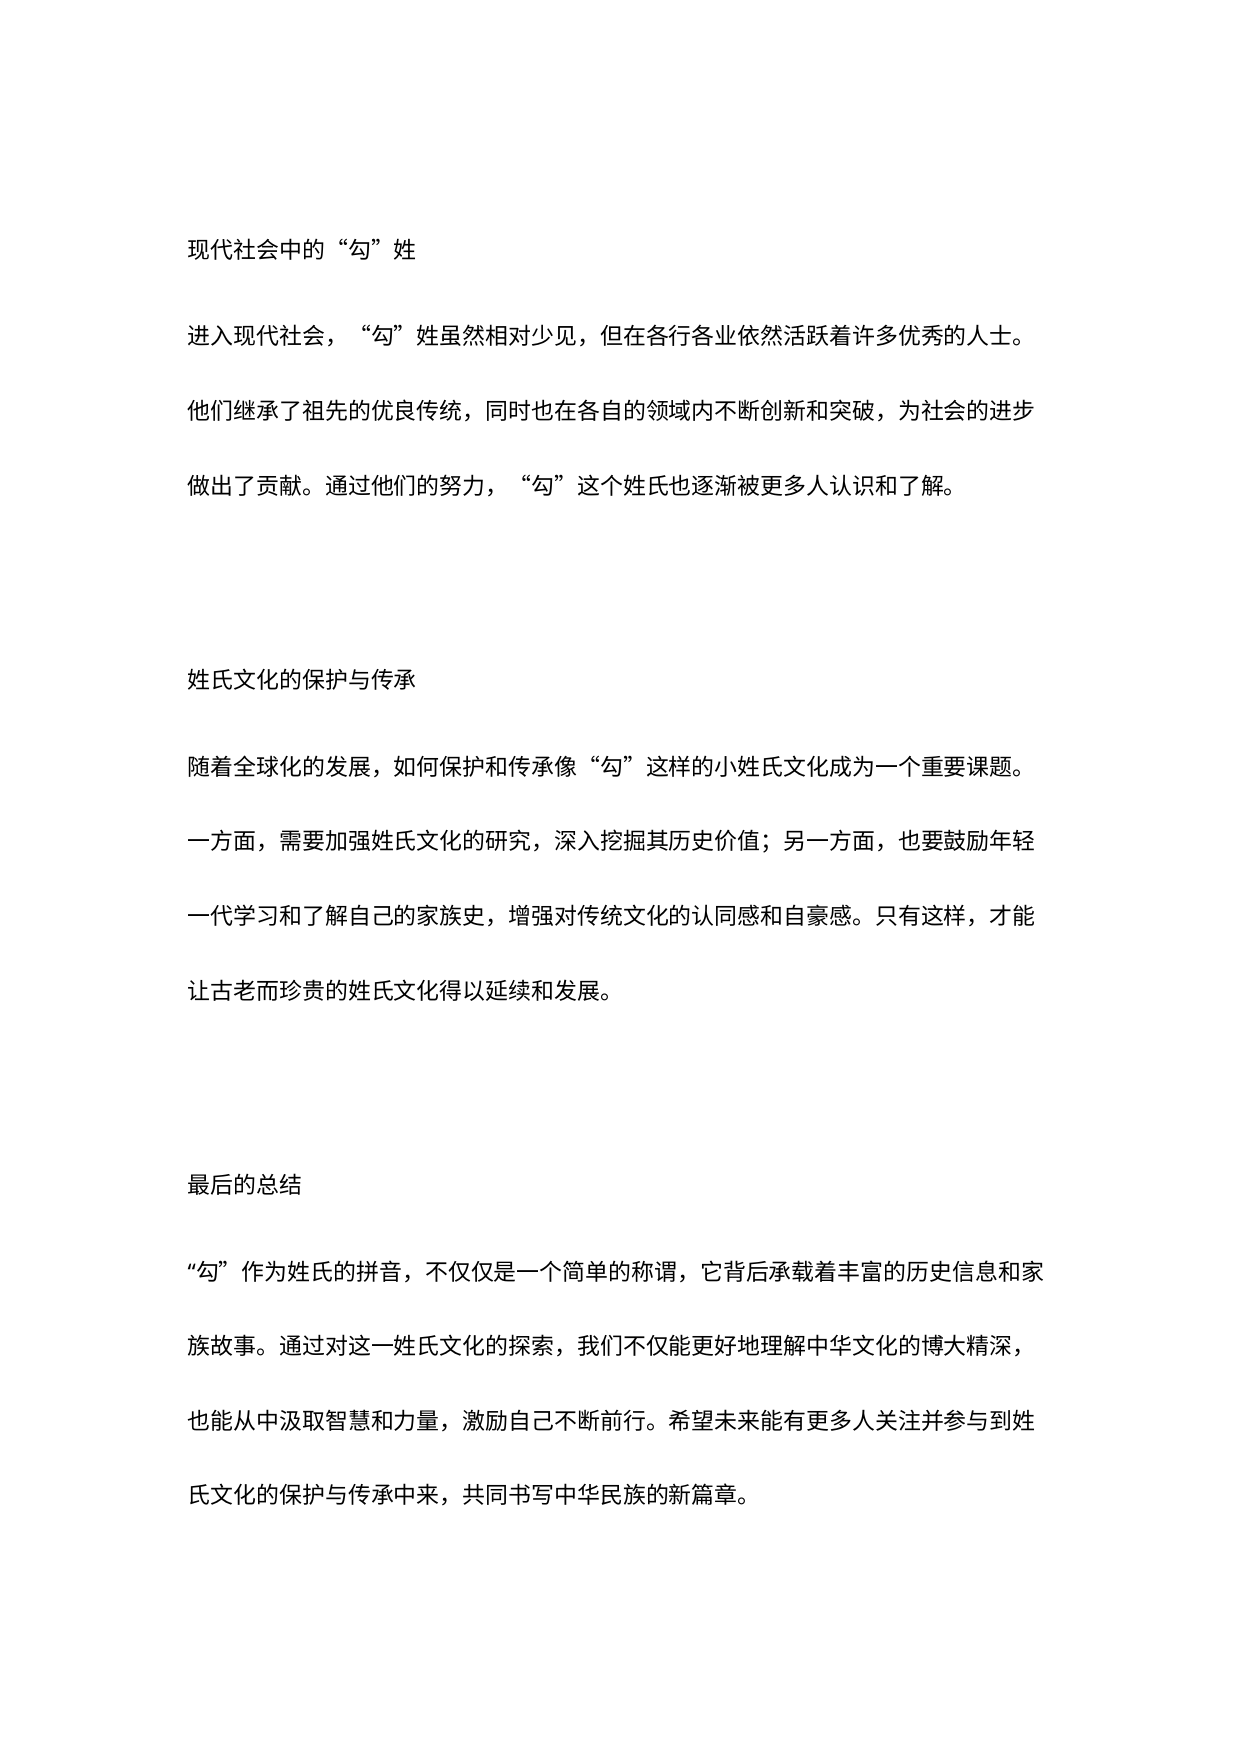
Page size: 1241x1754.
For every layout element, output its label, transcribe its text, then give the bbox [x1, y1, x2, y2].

text “勾”作为姓氏的拼音，不仅仅是一个简单的称谓，它背后承载着丰富的历史信息和家族故事。通过对这一姓氏文化的探索，我们不仅能更好地理解中华文化的博大精深，也能从中汲取智慧和力量，激励自己不断前行。希望未来能有更多人关注并参与到姓氏文化的保护与传承中来，共同书写中华民族的新篇章。 [187, 1237, 1053, 1527]
text 姓氏文化的保护与传承 [187, 646, 1053, 711]
text 进入现代社会，“勾”姓虽然相对少见，但在各行各业依然活跃着许多优秀的人士。他们继承了祖先的优良传统，同时也在各自的领域内不断创新和突破，为社会的进步做出了贡献。通过他们的努力，“勾”这个姓氏也逐渐被更多人认识和了解。 [187, 302, 1053, 517]
text 随着全球化的发展，如何保护和传承像“勾”这样的小姓氏文化成为一个重要课题。一方面，需要加强姓氏文化的研究，深入挖掘其历史价值；另一方面，也要鼓励年轻一代学习和了解自己的家族史，增强对传统文化的认同感和自豪感。只有这样，才能让古老而珍贵的姓氏文化得以延续和发展。 [187, 733, 1053, 1022]
text 最后的总结 [187, 1151, 1053, 1216]
text 现代社会中的“勾”姓 [187, 216, 1053, 281]
